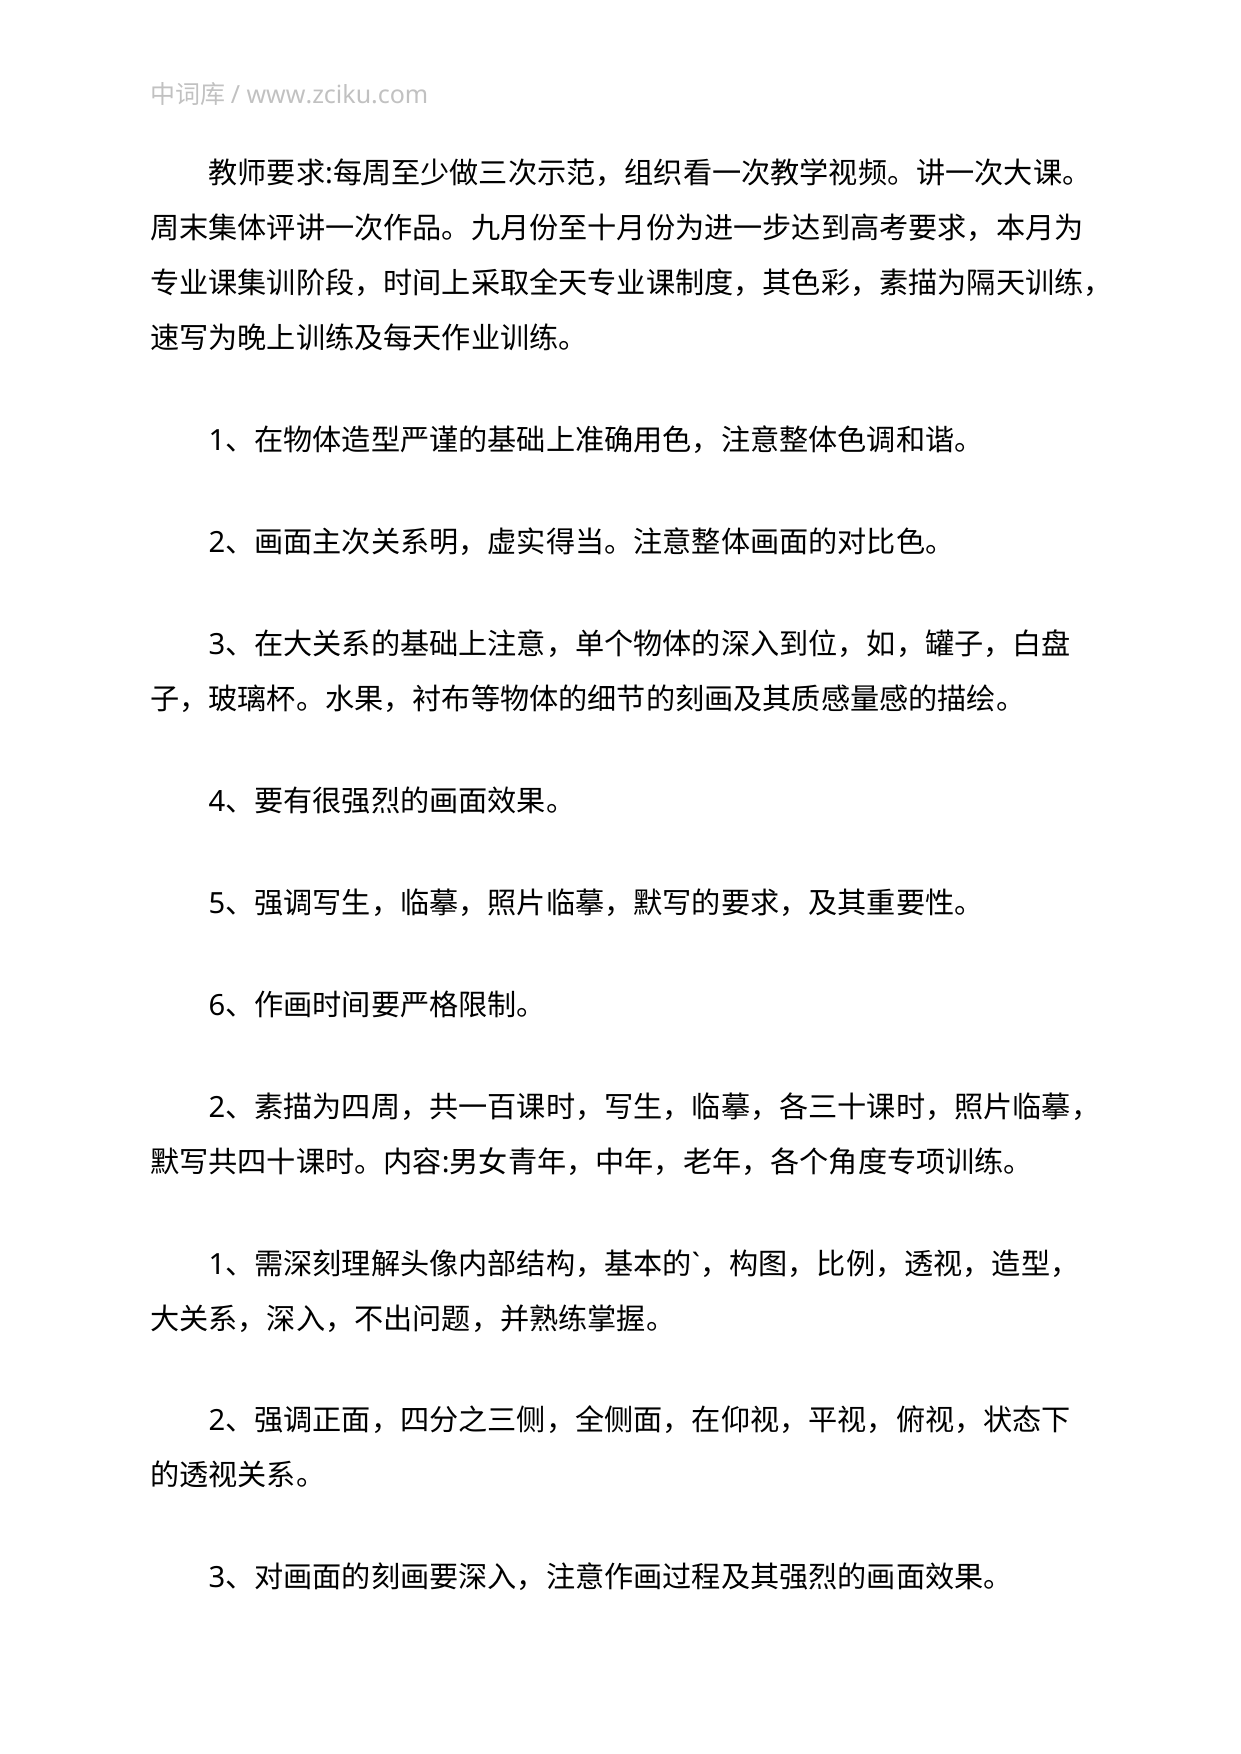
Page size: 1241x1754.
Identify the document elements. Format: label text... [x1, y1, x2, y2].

text 2、素描为四周，共一百课时，写生，临摹，各三十课时，照片临摹，默写共四十课时。内容:男女青年，中年，老年，各个角度专项训练。 [150, 1083, 1090, 1181]
text 3、在大关系的基础上注意，单个物体的深入到位，如，罐子，白盘子，玻璃杯。水果，衬布等物体的细节的刻画及其质感量感的描绘。 [150, 621, 1090, 718]
text 1、需深刻理解头像内部结构，基本的`，构图，比例，透视，造型，大关系，深入，不出问题，并熟练掌握。 [150, 1240, 1090, 1337]
text 教师要求:每周至少做三次示范，组织看一次教学视频。讲一次大课。周末集体评讲一次作品。九月份至十月份为进一步达到高考要求，本月为专业课集训阶段，时间上采取全天专业课制度，其色彩，素描为隔天训练，速写为晚上训练及每天作业训练。 [150, 150, 1090, 357]
text 2、强调正面，四分之三侧，全侧面，在仰视，平视，俯视，状态下的透视关系。 [150, 1397, 1090, 1494]
text 5、强调写生，临摹，照片临摹，默写的要求，及其重要性。 [150, 879, 1090, 922]
text 6、作画时间要严格限制。 [150, 981, 1090, 1024]
text 1、在物体造型严谨的基础上准确用色，注意整体色调和谐。 [150, 417, 1090, 459]
text 3、对画面的刻画要深入，注意作画过程及其强烈的画面效果。 [150, 1554, 1090, 1596]
text 4、要有很强烈的画面效果。 [150, 777, 1090, 820]
text 2、画面主次关系明，虚实得当。注意整体画面的对比色。 [150, 518, 1090, 561]
